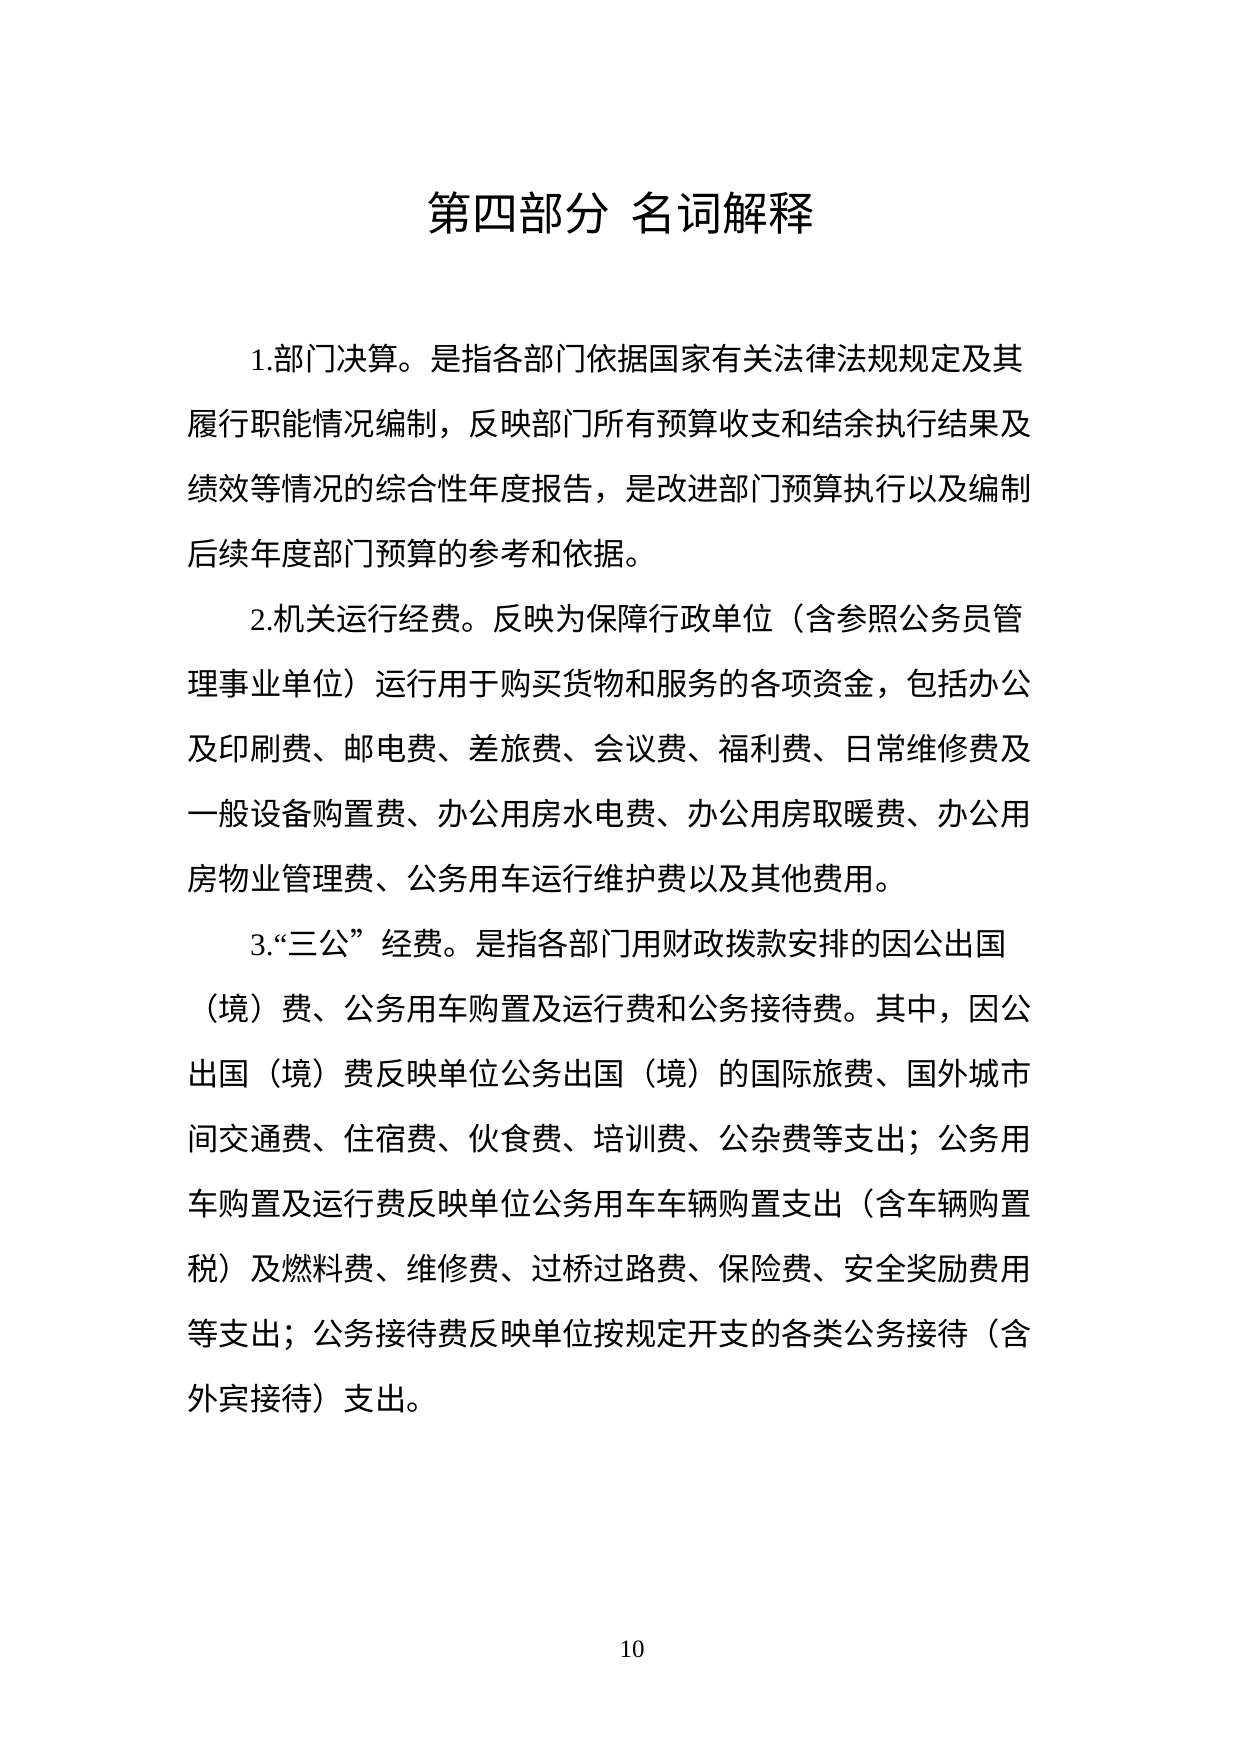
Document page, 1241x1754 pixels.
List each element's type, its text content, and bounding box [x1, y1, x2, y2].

text 2.机关运行经费。反映为保障行政单位（含参照公务员管理事业单位）运行用于购买货物和服务的各项资金，包括办公及印刷费、邮电费、差旅费、会议费、福利费、日常维修费及一般设备购置费、办公用房水电费、办公用房取暖费、办公用房物业管理费、公务用车运行维护费以及其他费用。 [187, 584, 1053, 909]
text 3.“三公”经费。是指各部门用财政拨款安排的因公出国（境）费、公务用车购置及运行费和公务接待费。其中，因公出国（境）费反映单位公务出国（境）的国际旅费、国外城市间交通费、住宿费、伙食费、培训费、公杂费等支出；公务用车购置及运行费反映单位公务用车车辆购置支出（含车辆购置税）及燃料费、维修费、过桥过路费、保险费、安全奖励费用等支出；公务接待费反映单位按规定开支的各类公务接待（含外宾接待）支出。 [187, 909, 1053, 1429]
subtitle 第四部分 名词解释 [187, 162, 1053, 259]
list 部门决算。是指各部门依据国家有关法律法规规定及其履行职能情况编制，反映部门所有预算收支和结余执行结果及绩效等情况的综合性年度报告，是改进部门预算执行以及编制后续年度部门预算的参考和依据。 [187, 324, 1053, 584]
